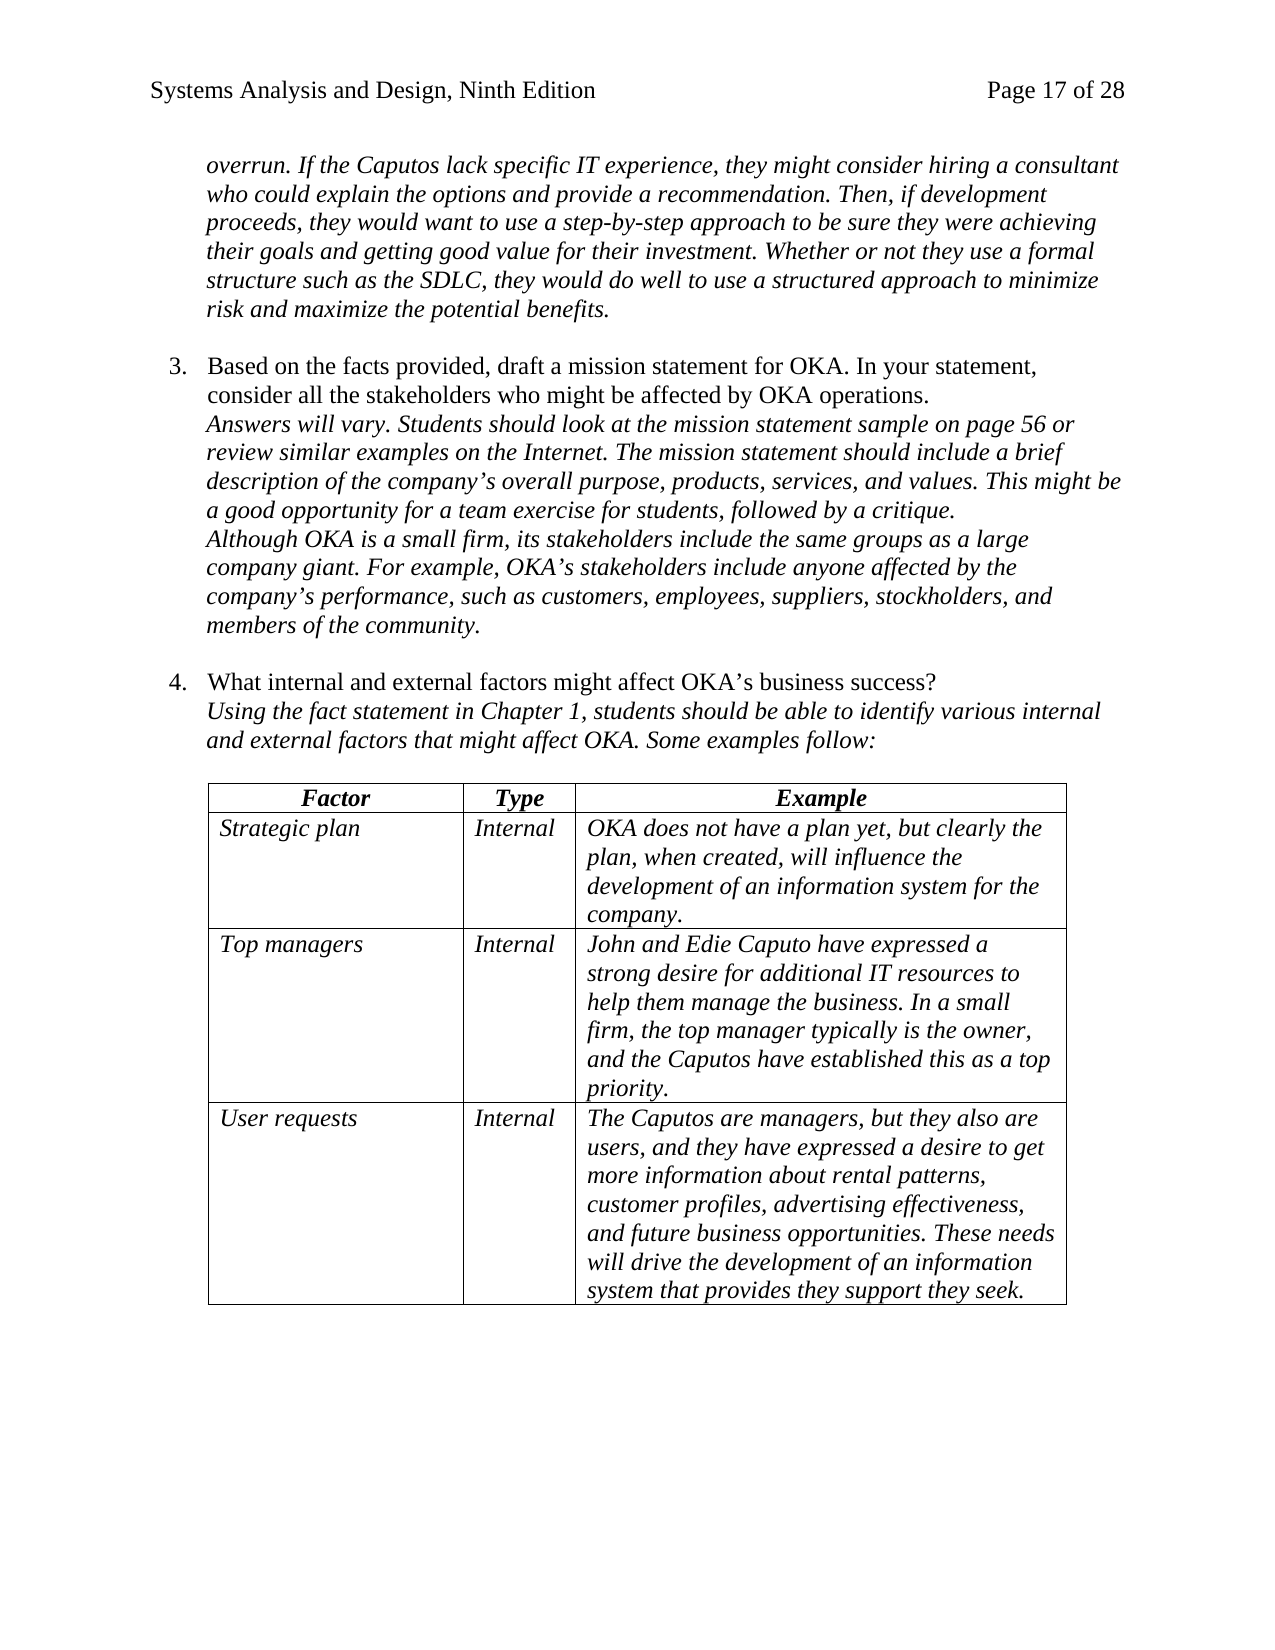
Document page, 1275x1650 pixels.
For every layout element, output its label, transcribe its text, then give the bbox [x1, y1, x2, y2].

table_cell The Caputos are managers, but they also are users, and they have expressed a desire to get more information about rental patterns, customer profiles, advertising effectiveness, and future business opportunities. These needs will drive the development of an information system that provides they support they seek. [576, 1103, 1066, 1304]
table_cell OKA does not have a plan yet, but clearly the plan, when created, will influence the development of an information system for the company. [576, 813, 1066, 928]
table_header Type [464, 784, 575, 812]
list What internal and external factors might affect ’s business success? [187, 667, 1125, 696]
list Based on the facts provided, draft a mission statement for OKA. In your statement, consider all the stakeholders who might be affected by OKA operations. [187, 351, 1125, 409]
table_header Example [576, 784, 1066, 812]
text Answers will vary. Students should look at the mission statement sample on page 56 or review similar examples on the Internet. The mission statement should include a brief description of the company’s overall purpose, products, services, and values. This might be a good opportunity for a team exercise for students, followed by a critique. Although is a small firm, its stakeholders include the same groups as a large company giant. For example, ’s stakeholders include anyone affected by the company’s performance, such as customers, employees, suppliers, stockholders, and members of the community. [206, 409, 1125, 639]
table_cell Internal [464, 1103, 575, 1304]
table_cell Strategic plan [209, 813, 463, 928]
table_cell Top managers [209, 929, 463, 1102]
table_header Factor [209, 784, 463, 812]
table_cell Internal [464, 813, 575, 928]
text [206, 150, 1125, 322]
text Using the fact statement in Chapter 1, students should be able to identify various internal and external factors that might affect . Some examples follow: [206, 696, 1125, 754]
table_cell User requests [209, 1103, 463, 1304]
table_cell Internal [464, 929, 575, 1102]
table_cell John and Edie Caputo have expressed a strong desire for additional IT resources to help them manage the business. In a small firm, the top manager typically is the owner, and the Caputos have established this as a top priority. [576, 929, 1066, 1102]
